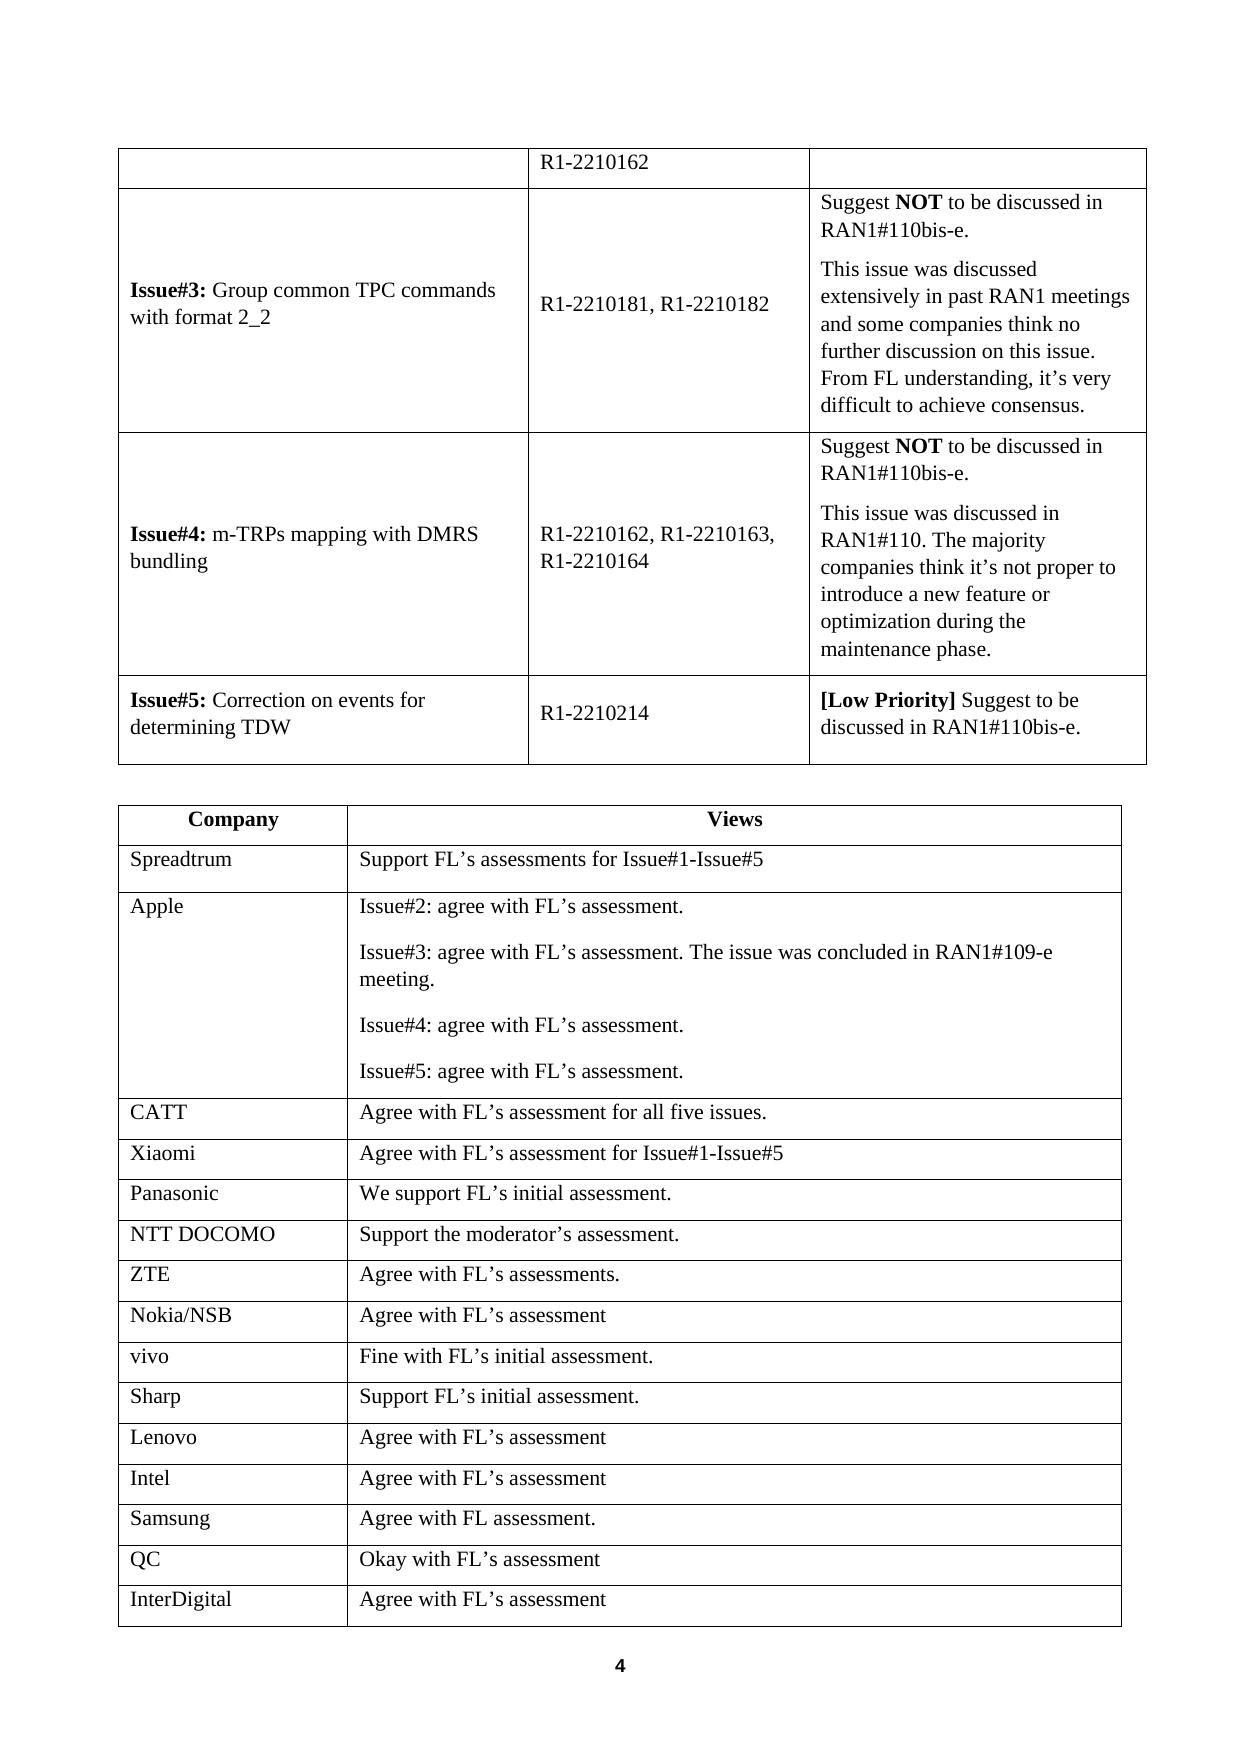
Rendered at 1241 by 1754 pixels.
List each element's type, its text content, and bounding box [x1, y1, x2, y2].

table_cell vivo [119, 1343, 347, 1382]
table_cell Agree with FL’s assessment for Issue#1-Issue#5 [348, 1140, 1121, 1179]
table_cell Agree with FL’s assessment [348, 1302, 1121, 1342]
table_cell R1-2210181, R1-2210182 [529, 189, 809, 432]
table_cell Fine with FL’s initial assessment. [348, 1343, 1121, 1382]
table_cell Support FL’s assessments for Issue#1-Issue#5 [348, 846, 1121, 892]
table_cell R1-2210214 [529, 676, 809, 764]
table_cell Apple [119, 893, 347, 1098]
table_cell Okay with FL’s assessment [348, 1546, 1121, 1585]
table_cell Suggest NOT to be discussed in RAN1#110bis-e. This issue was discussed extensively in past RAN1 meetings and some companies think no further discussion on this issue. From FL understanding, it’s very difficult to achieve consensus. [810, 189, 1146, 432]
table_cell Lenovo [119, 1424, 347, 1463]
table_cell Support the moderator’s assessment. [348, 1221, 1121, 1260]
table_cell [119, 149, 528, 188]
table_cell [810, 149, 1146, 188]
table_cell InterDigital [119, 1586, 347, 1626]
table_cell Spreadtrum [119, 846, 347, 892]
table_cell Agree with FL’s assessment [348, 1586, 1121, 1626]
table_cell Support FL’s initial assessment. [348, 1383, 1121, 1423]
table_header Company [119, 806, 347, 845]
table_header Views [348, 806, 1121, 845]
table_cell Panasonic [119, 1180, 347, 1220]
table_cell Issue#5: Correction on events for determining TDW [119, 676, 528, 764]
table_cell Xiaomi [119, 1140, 347, 1179]
table_cell CATT [119, 1099, 347, 1138]
table_cell Agree with FL’s assessment [348, 1424, 1121, 1463]
table_cell NTT DOCOMO [119, 1221, 347, 1260]
table_cell Sharp [119, 1383, 347, 1423]
table_cell Issue#4: m-TRPs mapping with DMRS bundling [119, 433, 528, 675]
table_cell ZTE [119, 1261, 347, 1301]
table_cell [529, 149, 809, 188]
table_cell Samsung [119, 1505, 347, 1545]
table_cell Nokia/NSB [119, 1302, 347, 1342]
table_cell Suggest NOT to be discussed in RAN1#110bis-e. This issue was discussed in RAN1#110. The majority companies think it’s not proper to introduce a new feature or optimization during the maintenance phase. [810, 433, 1146, 675]
table_cell [Low Priority] Suggest to be discussed in RAN1#110bis-e. [810, 676, 1146, 764]
table_cell Agree with FL’s assessment [348, 1465, 1121, 1504]
table_cell Issue#2: agree with FL’s assessment. Issue#3: agree with FL’s assessment. The issue was concluded in RAN1#109-e meeting. Issue#4: agree with FL’s assessment. Issue#5: agree with FL’s assessment. [348, 893, 1121, 1098]
table_cell R1-2210162, R1-2210163, R1-2210164 [529, 433, 809, 675]
table_cell Agree with FL’s assessment for all five issues. [348, 1099, 1121, 1138]
table_cell Agree with FL’s assessments. [348, 1261, 1121, 1301]
table_cell Agree with FL assessment. [348, 1505, 1121, 1545]
table_cell Intel [119, 1465, 347, 1504]
table_cell Issue#3: Group common TPC commands with format 2_2 [119, 189, 528, 432]
table_cell QC [119, 1546, 347, 1585]
table_cell We support FL’s initial assessment. [348, 1180, 1121, 1220]
